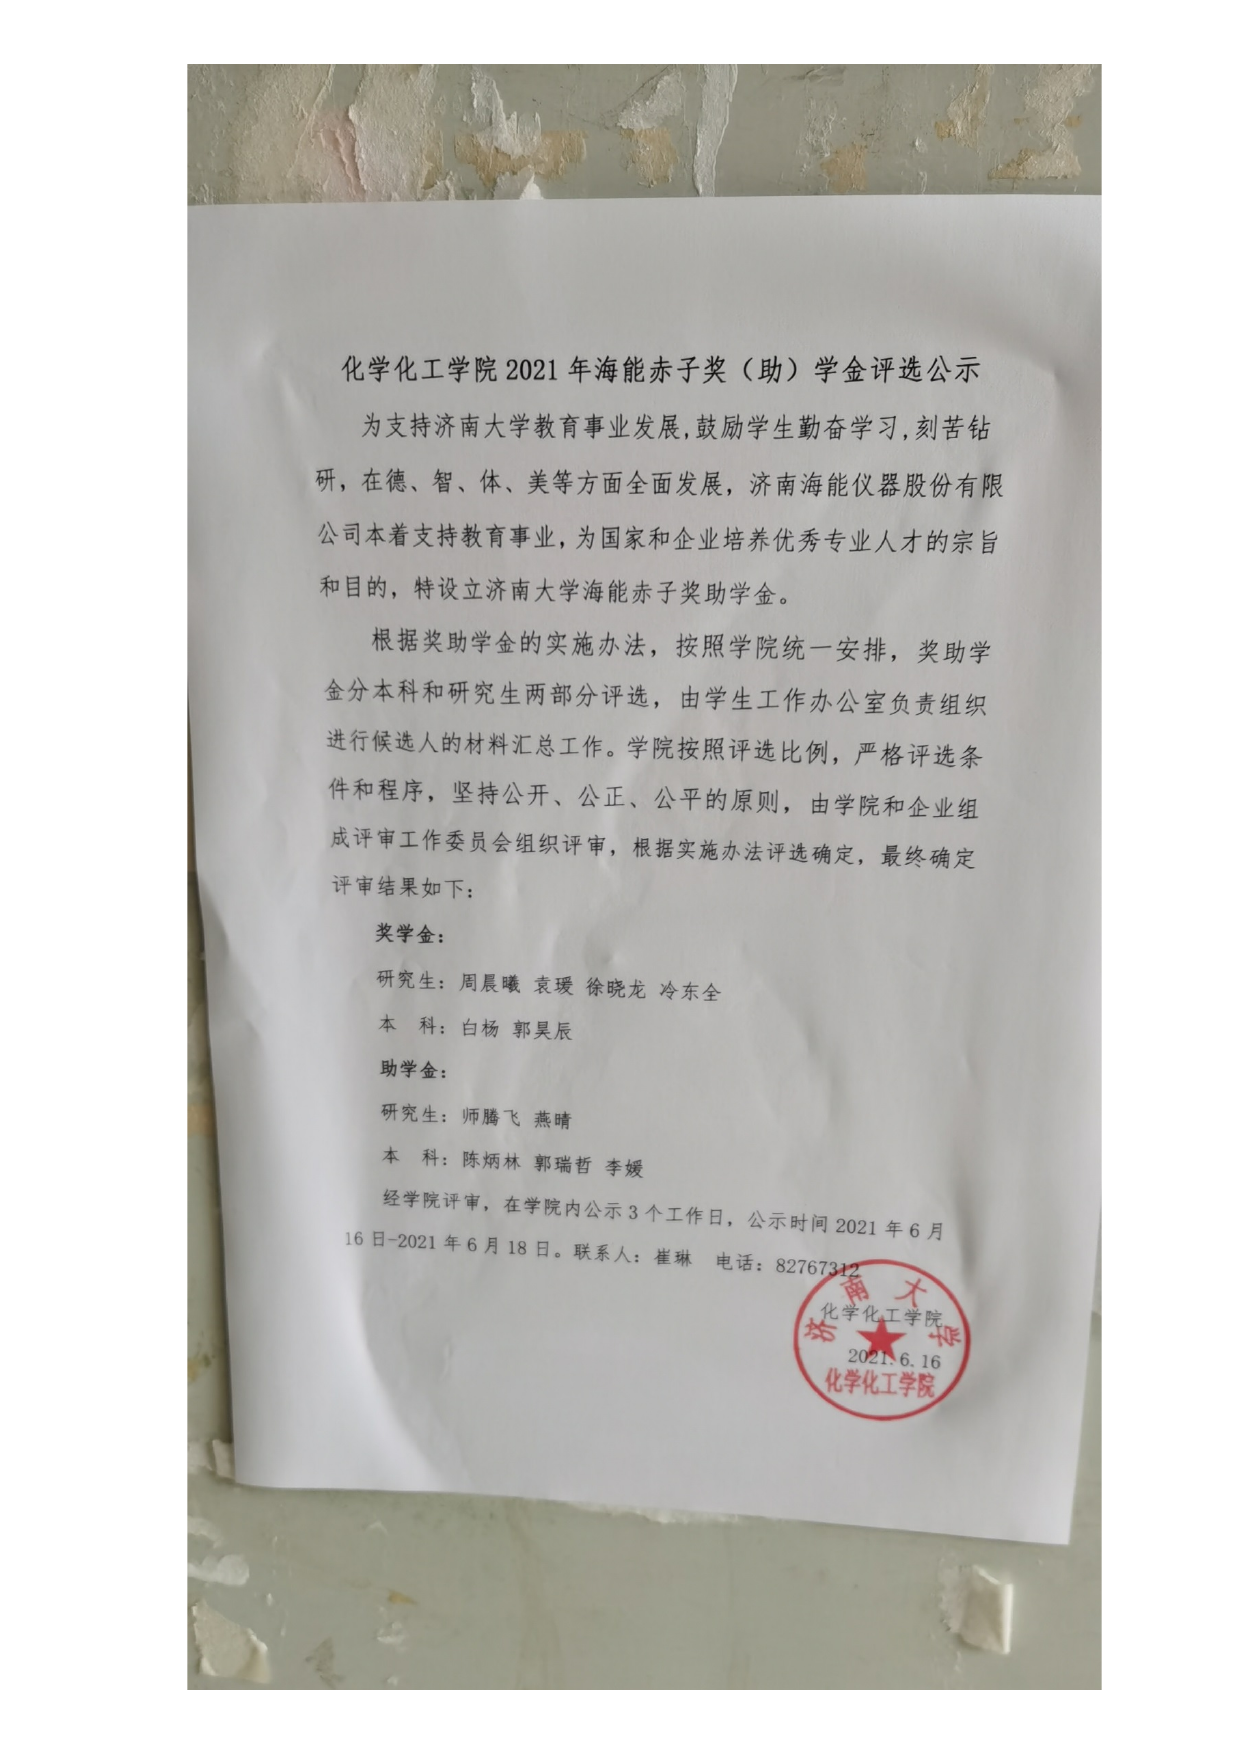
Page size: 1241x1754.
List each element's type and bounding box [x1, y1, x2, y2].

picture [187, 64, 1102, 1690]
